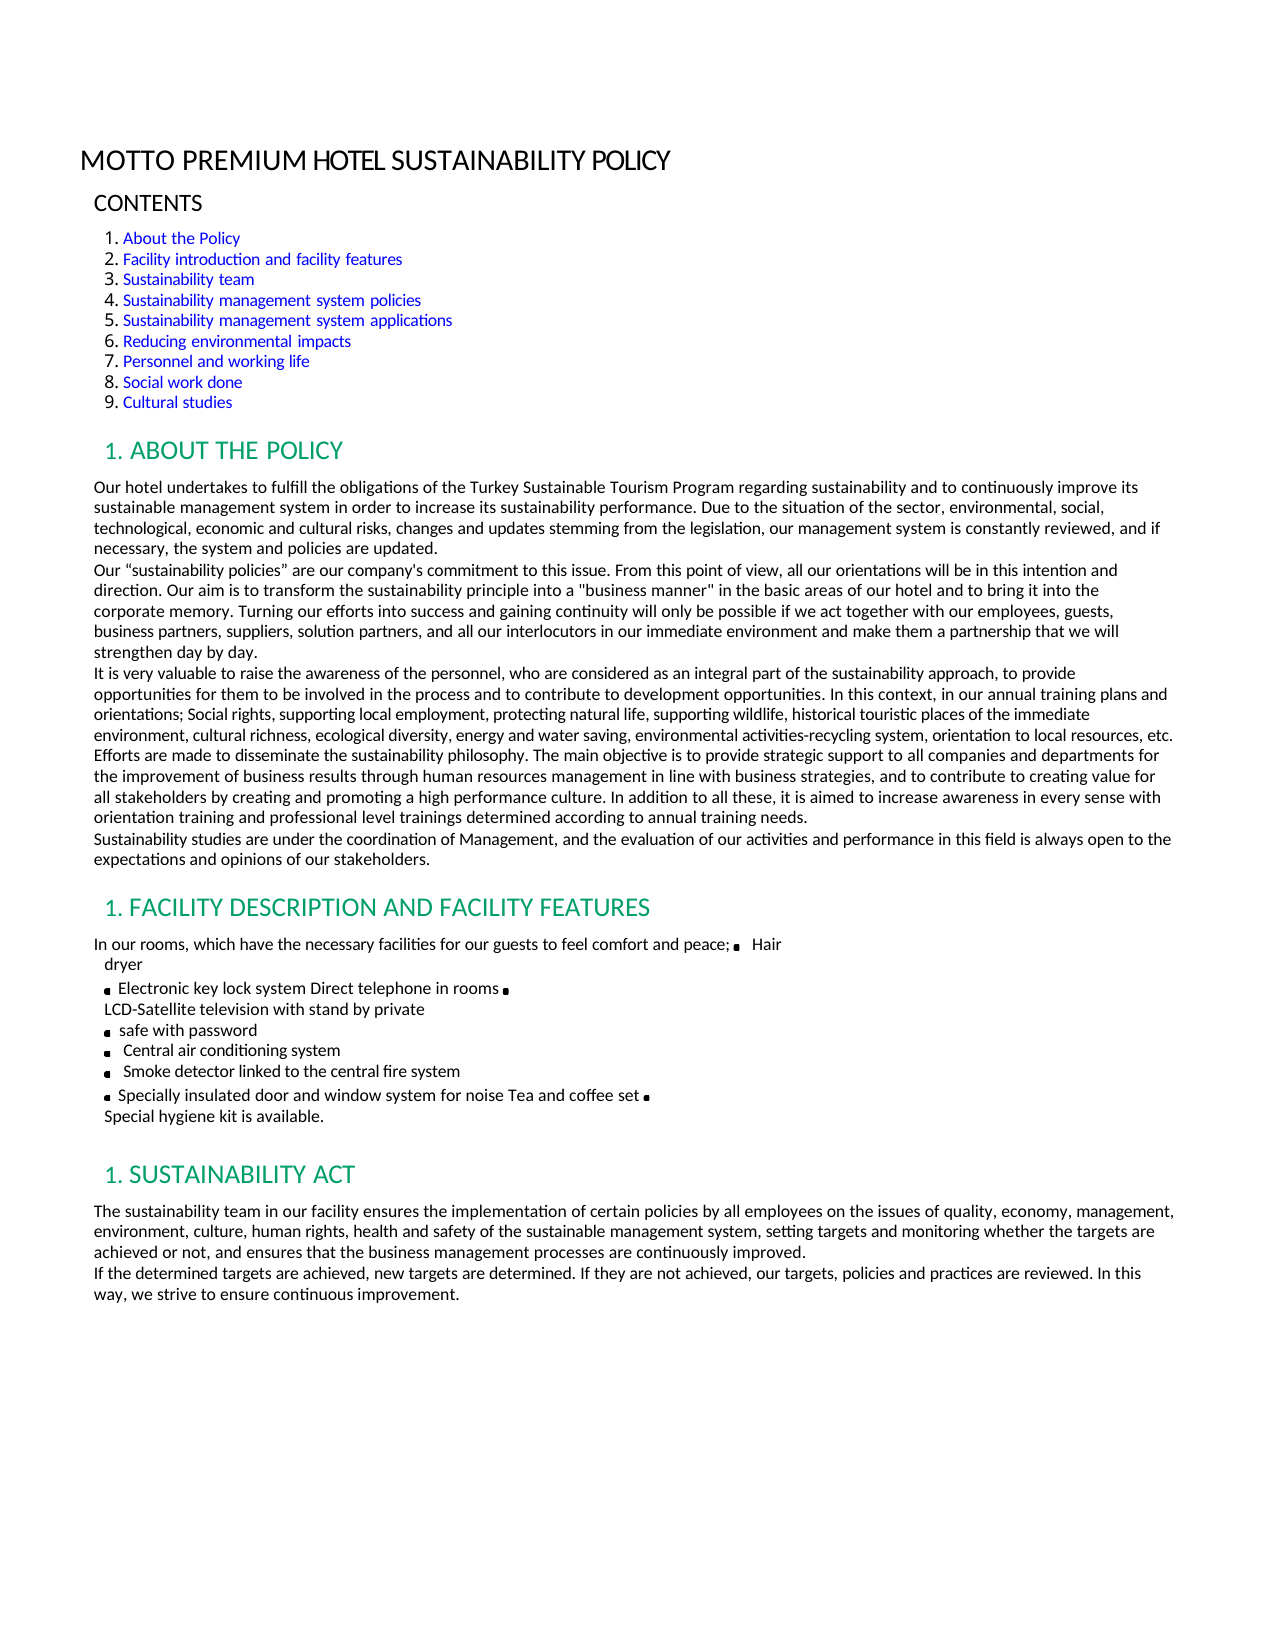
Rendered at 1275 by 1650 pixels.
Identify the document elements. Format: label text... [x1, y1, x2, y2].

picture [104, 1030, 110, 1037]
text Specially insulated door and window system for noise Tea and coffee set Special hygiene kit is available. [104, 1082, 688, 1126]
list About the Policy [104, 228, 1202, 249]
list Social work done [104, 372, 1202, 392]
list Sustainability team [104, 269, 1202, 290]
text safe with password [104, 1020, 1202, 1040]
text In our rooms, which have the necessary facilities for our guests to feel comfort and peace; Hair dryer [94, 934, 791, 975]
picture [643, 1095, 650, 1101]
text Smoke detector linked to the central fire system [104, 1061, 1202, 1081]
text Sustainability studies are under the coordination of Management, and the evaluation of our activities and performance in this field is always open to the expectations and opinions of our stakeholders. [94, 829, 1173, 870]
subtitle 1. ABOUT THE POLICY [104, 433, 1202, 466]
list Personnel and working life [104, 351, 1202, 372]
title MOTTO PREMIUM HOTEL SUSTAINABILITY POLICY [73, 141, 1202, 178]
list Reducing environmental impacts [104, 331, 1202, 351]
list Facility introduction and facility features [104, 249, 1202, 269]
list Cultural studies [104, 392, 1202, 413]
text Central air conditioning system [104, 1040, 1202, 1061]
picture [104, 988, 110, 995]
text If the determined targets are achieved, new targets are determined. If they are not achieved, our targets, policies and practices are reviewed. In this way, we strive to ensure continuous improvement. [94, 1263, 1173, 1304]
text Electronic key lock system Direct telephone in rooms LCD-Satellite television with stand by private [104, 975, 533, 1020]
picture [502, 988, 509, 995]
text CONTENTS [94, 188, 1202, 218]
text Our hotel undertakes to fulfill the obligations of the Turkey Sustainable Tourism Program regarding sustainability and to continuously improve its sustainable management system in order to increase its sustainability performance. Due to the situation of the sector, environmental, social, technological, economic and cultural risks, changes and updates stemming from the legislation, our management system is constantly reviewed, and if necessary, the system and policies are updated. [94, 477, 1173, 559]
text The sustainability team in our facility ensures the implementation of certain policies by all employees on the issues of quality, economy, management, environment, culture, human rights, health and safety of the sustainable management system, setting targets and monitoring whether the targets are achieved or not, and ensures that the business management processes are continuously improved. [94, 1201, 1202, 1263]
list Sustainability management system policies [104, 290, 1202, 310]
list Sustainability management system applications [104, 310, 1202, 331]
text It is very valuable to raise the awareness of the personnel, who are considered as an integral part of the sustainability approach, to provide opportunities for them to be involved in the process and to contribute to development opportunities. In this context, in our annual training plans and orientations; Social rights, supporting local employment, protecting natural life, supporting wildlife, historical touristic places of the immediate environment, cultural richness, ecological diversity, energy and water saving, environmental activities-recycling system, orientation to local resources, etc. Efforts are made to disseminate the sustainability philosophy. The main objective is to provide strategic support to all companies and departments for the improvement of business results through human resources management in line with business strategies, and to contribute to creating value for all stakeholders by creating and promoting a high performance culture. In addition to all these, it is aimed to increase awareness in every sense with orientation training and professional level trainings determined according to annual training needs. [94, 663, 1173, 828]
picture [733, 944, 740, 951]
subtitle 1. FACILITY DESCRIPTION AND FACILITY FEATURES [104, 891, 1202, 923]
picture [104, 1071, 110, 1078]
text Our “sustainability policies” are our company's commitment to this issue. From this point of view, all our orientations will be in this intention and direction. Our aim is to transform the sustainability principle into a "business manner" in the basic areas of our hotel and to bring it into the corporate memory. Turning our efforts into success and gaining continuity will only be possible if we act together with our employees, guests, business partners, suppliers, solution partners, and all our interlocutors in our immediate environment and make them a partnership that we will strengthen day by day. [94, 559, 1173, 663]
subtitle 1. SUSTAINABILITY ACT [104, 1158, 1202, 1191]
